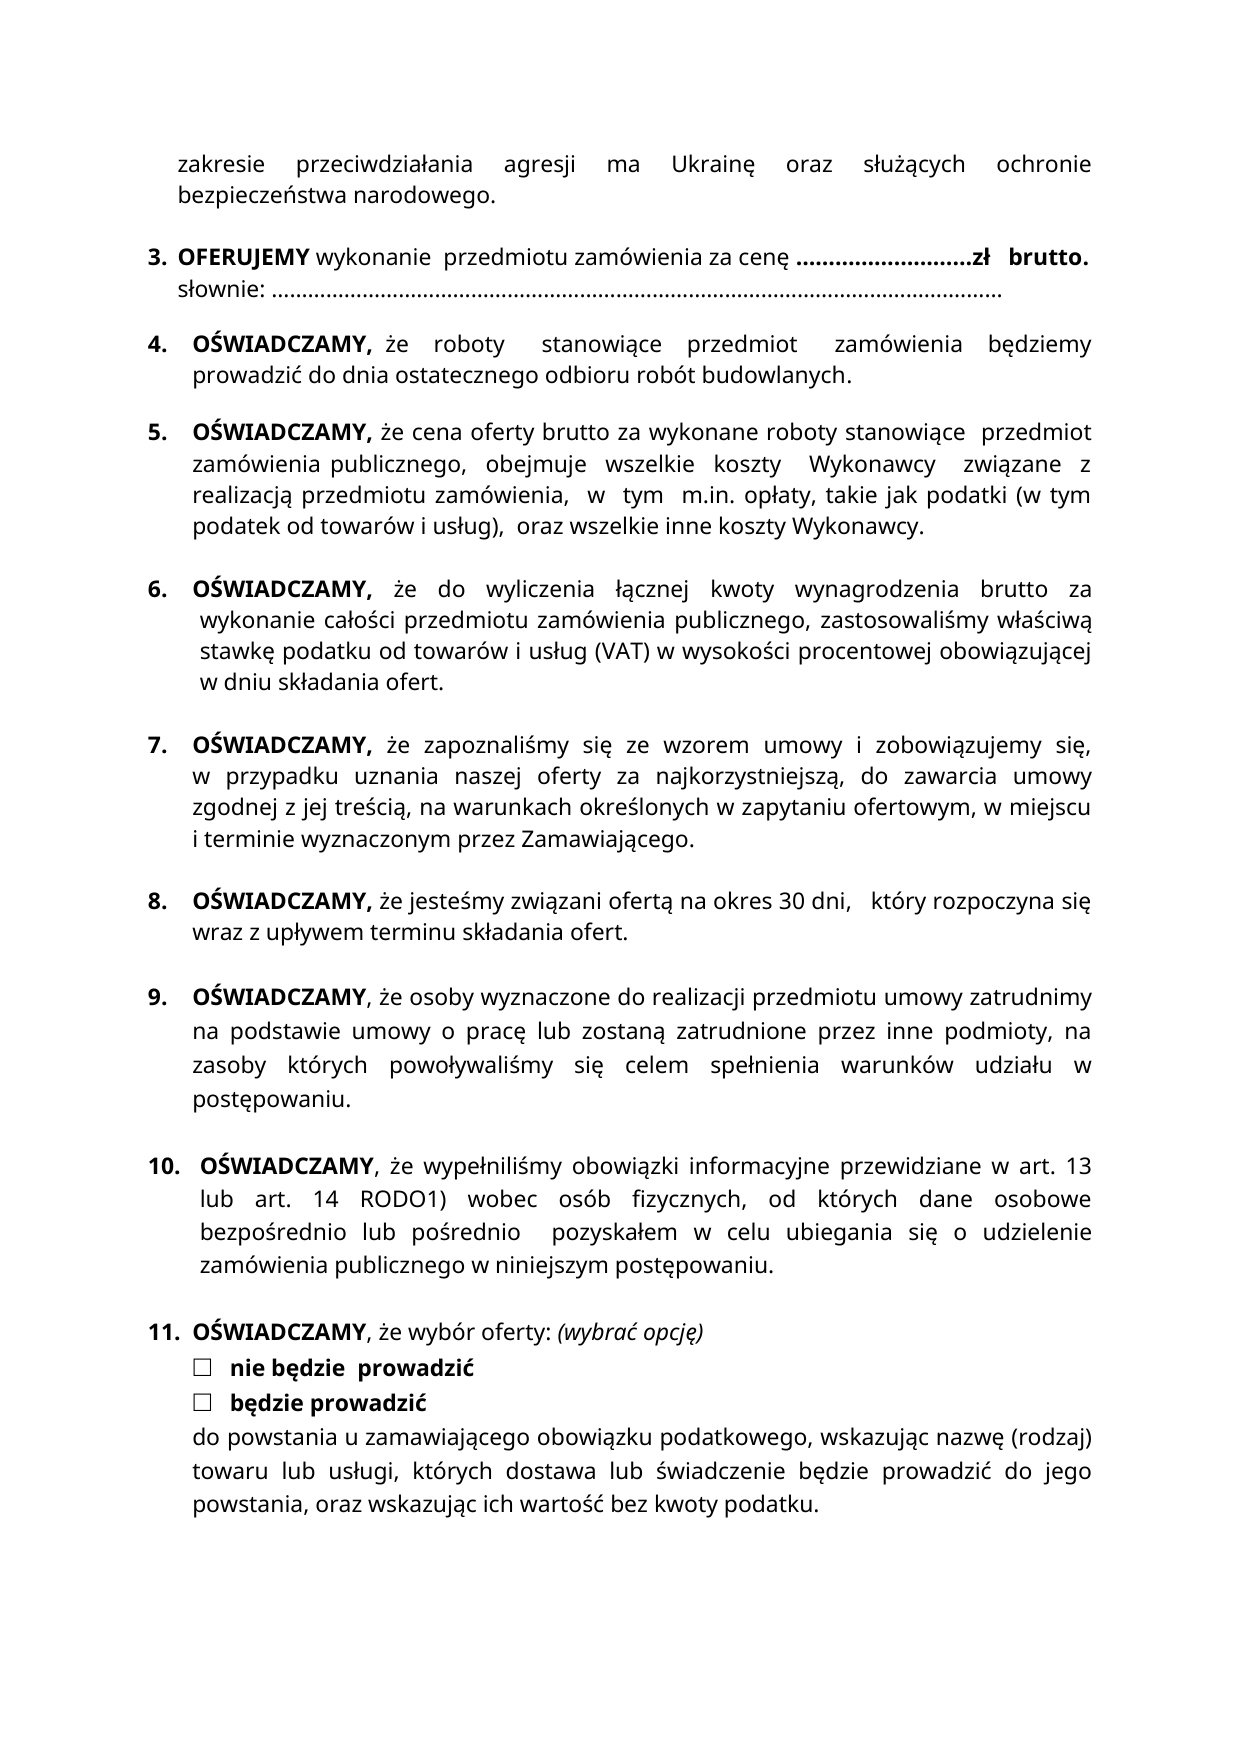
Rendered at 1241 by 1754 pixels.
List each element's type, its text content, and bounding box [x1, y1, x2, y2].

list OŚWIADCZAMY, że roboty stanowiące przedmiot zamówienia będziemy prowadzić do dnia ostatecznego odbioru robót budowlanych. [148, 327, 1093, 390]
text □ nie będzie prowadzić [148, 1349, 1093, 1384]
list OŚWIADCZAMY, że do wyliczenia łącznej kwoty wynagrodzenia brutto za wykonanie całości przedmiotu zamówienia publicznego, zastosowaliśmy właściwą stawkę podatku od towarów i usług (VAT) w wysokości procentowej obowiązującej w dniu składania ofert. [148, 573, 1093, 698]
list OŚWIADCZAMY, że osoby wyznaczone do realizacji przedmiotu umowy zatrudnimy na podstawie umowy o pracę lub zostaną zatrudnione przez inne podmioty, na zasoby których powoływaliśmy się celem spełnienia warunków udziału w postępowaniu. [148, 981, 1093, 1114]
list OŚWIADCZAMY, że wybór oferty: (wybrać opcję) [148, 1316, 1093, 1348]
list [148, 148, 1093, 210]
list OŚWIADCZAMY, że zapoznaliśmy się ze wzorem umowy i zobowiązujemy się, w przypadku uznania naszej oferty za najkorzystniejszą, do zawarcia umowy zgodnej z jej treścią, na warunkach określonych w zapytaniu ofertowym, w miejscu i terminie wyznaczonym przez Zamawiającego. [148, 729, 1093, 854]
list OŚWIADCZAMY, że wypełniliśmy obowiązki informacyjne przewidziane w art. 13 lub art. 14 RODO1) wobec osób fizycznych, od których dane osobowe bezpośrednio lub pośrednio pozyskałem w celu ubiegania się o udzielenie zamówienia publicznego w niniejszym postępowaniu. [148, 1150, 1093, 1281]
text □ będzie prowadzić [177, 1384, 1093, 1418]
list OŚWIADCZAMY, że cena oferty brutto za wykonane roboty stanowiące przedmiot zamówienia publicznego, obejmuje wszelkie koszty Wykonawcy związane z realizacją przedmiotu zamówienia, w tym m.in. opłaty, takie jak podatki (w tym podatek od towarów i usług), oraz wszelkie inne koszty Wykonawcy. [148, 416, 1093, 541]
list OFERUJEMY wykonanie przedmiotu zamówienia za cenę ………………………zł brutto. [148, 241, 1093, 273]
list OŚWIADCZAMY, że jesteśmy związani ofertą na okres 30 dni, który rozpoczyna się wraz z upływem terminu składania ofert. [148, 885, 1093, 948]
text słownie: …………………………………………………………………………………………………….…… [148, 273, 1093, 304]
text do powstania u zamawiającego obowiązku podatkowego, wskazując nazwę (rodzaj) towaru lub usługi, których dostawa lub świadczenie będzie prowadzić do jego powstania, oraz wskazując ich wartość bez kwoty podatku. [192, 1421, 1093, 1519]
